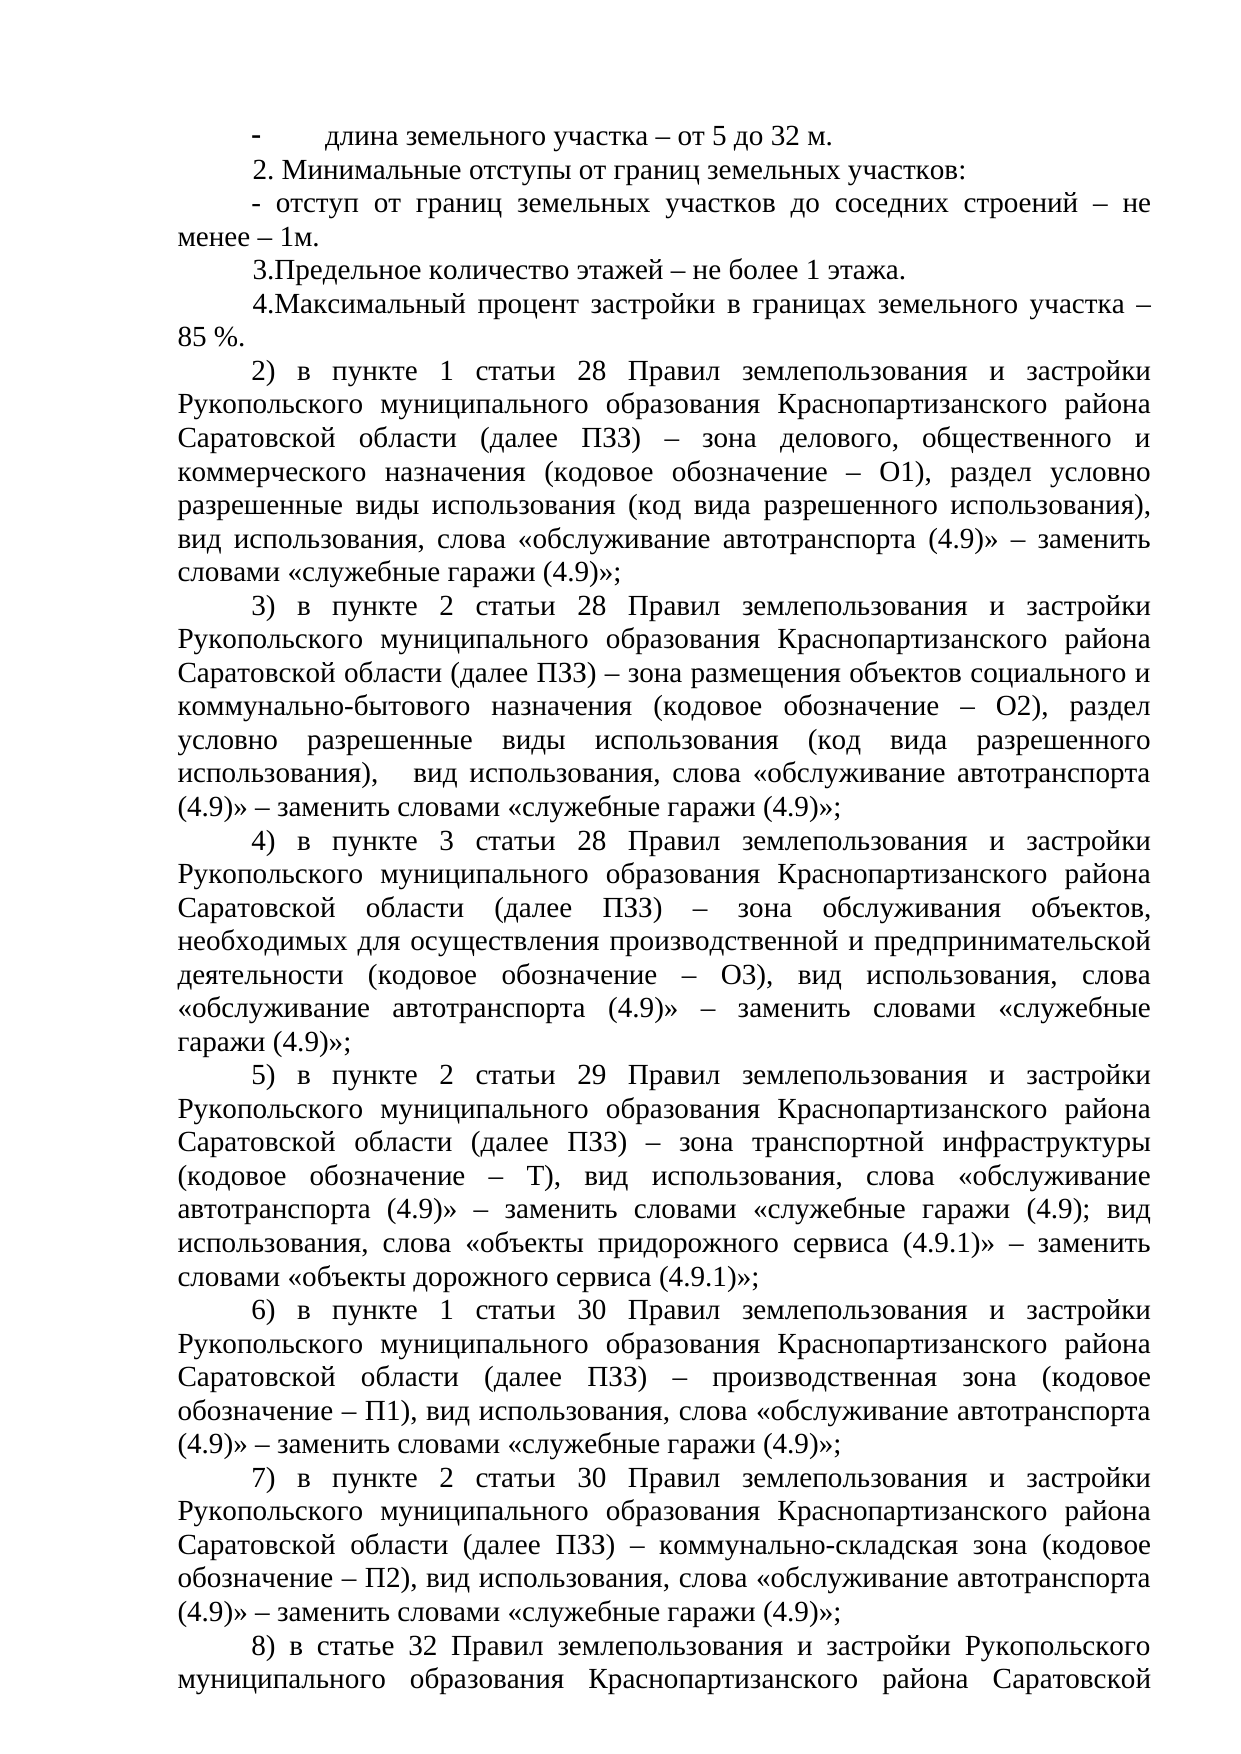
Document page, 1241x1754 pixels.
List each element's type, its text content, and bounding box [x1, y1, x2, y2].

text 2. Минимальные отступы от границ земельных участков: [177, 152, 1152, 185]
text 2) в пункте 1 статьи 28 Правил землепользования и застройки Рукопольского муниципального образования Краснопартизанского района Саратовской области (далее ПЗЗ) – зона делового, общественного и коммерческого назначения (кодовое обозначение – О1), раздел условно разрешенные виды использования (код вида разрешенного использования), вид использования, слова «обслуживание автотранспорта (4.9)» – заменить словами «служебные гаражи (4.9)»; [177, 353, 1152, 588]
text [177, 1628, 1152, 1695]
text - отступ от границ земельных участков до соседних строений – не менее – 1м. [177, 185, 1152, 252]
text 6) в пункте 1 статьи 30 Правил землепользования и застройки Рукопольского муниципального образования Краснопартизанского района Саратовской области (далее ПЗЗ) – производственная зона (кодовое обозначение – П1), вид использования, слова «обслуживание автотранспорта (4.9)» – заменить словами «служебные гаражи (4.9)»; [177, 1292, 1152, 1460]
list длина земельного участка – от 5 до 32 м. [177, 118, 1152, 152]
text 3.Предельное количество этажей – не более 1 этажа. [177, 252, 1152, 286]
text 7) в пункте 2 статьи 30 Правил землепользования и застройки Рукопольского муниципального образования Краснопартизанского района Саратовской области (далее ПЗЗ) – коммунально-складская зона (кодовое обозначение – П2), вид использования, слова «обслуживание автотранспорта (4.9)» – заменить словами «служебные гаражи (4.9)»; [177, 1460, 1152, 1628]
text 4) в пункте 3 статьи 28 Правил землепользования и застройки Рукопольского муниципального образования Краснопартизанского района Саратовской области (далее ПЗЗ) – зона обслуживания объектов, необходимых для осуществления производственной и предпринимательской деятельности (кодовое обозначение – О3), вид использования, слова «обслуживание автотранспорта (4.9)» – заменить словами «служебные гаражи (4.9)»; [177, 823, 1152, 1057]
text 4.Максимальный процент застройки в границах земельного участка – 85 %. [177, 286, 1152, 353]
text 3) в пункте 2 статьи 28 Правил землепользования и застройки Рукопольского муниципального образования Краснопартизанского района Саратовской области (далее ПЗЗ) – зона размещения объектов социального и коммунально-бытового назначения (кодовое обозначение – О2), раздел условно разрешенные виды использования (код вида разрешенного использования), вид использования, слова «обслуживание автотранспорта (4.9)» – заменить словами «служебные гаражи (4.9)»; [177, 588, 1152, 823]
text 5) в пункте 2 статьи 29 Правил землепользования и застройки Рукопольского муниципального образования Краснопартизанского района Саратовской области (далее ПЗЗ) – зона транспортной инфраструктуры (кодовое обозначение – Т), вид использования, слова «обслуживание автотранспорта (4.9)» – заменить словами «служебные гаражи (4.9); вид использования, слова «объекты придорожного сервиса (4.9.1)» – заменить словами «объекты дорожного сервиса (4.9.1)»; [177, 1057, 1152, 1292]
